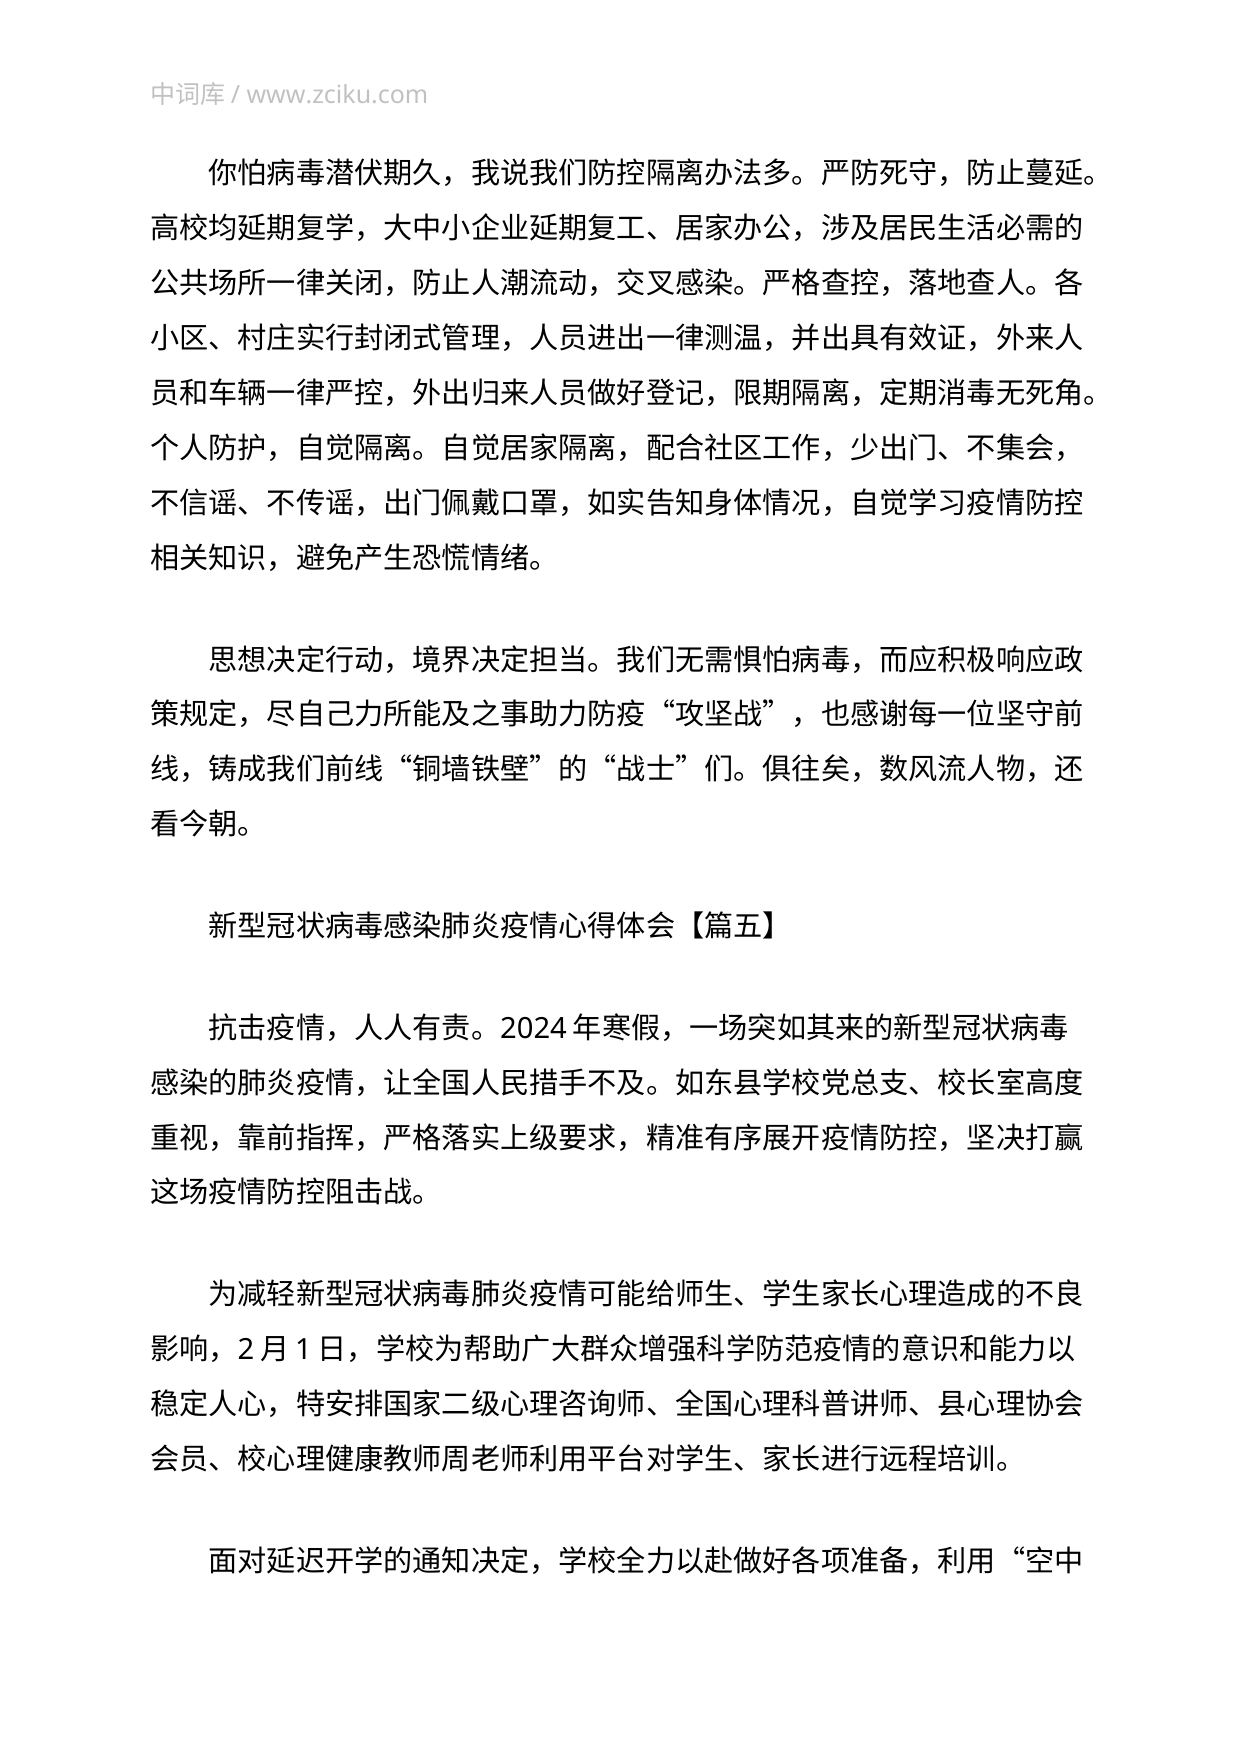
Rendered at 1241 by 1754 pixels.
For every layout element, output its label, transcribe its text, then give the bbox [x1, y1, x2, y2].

text 新型冠状病毒感染肺炎疫情心得体会【篇五】 [150, 902, 1090, 945]
text 思想决定行动，境界决定担当。我们无需惧怕病毒，而应积极响应政策规定，尽自己力所能及之事助力防疫“攻坚战”，也感谢每一位坚守前线，铸成我们前线“铜墙铁壁”的“战士”们。俱往矣，数风流人物，还看今朝。 [150, 636, 1090, 843]
text 抗击疫情，人人有责。2024年寒假，一场突如其来的新型冠状病毒感染的肺炎疫情，让全国人民措手不及。如东县学校党总支、校长室高度重视，靠前指挥，严格落实上级要求，精准有序展开疫情防控，坚决打赢这场疫情防控阻击战。 [150, 1004, 1090, 1211]
text 你怕病毒潜伏期久，我说我们防控隔离办法多。严防死守，防止蔓延。高校均延期复学，大中小企业延期复工、居家办公，涉及居民生活必需的公共场所一律关闭，防止人潮流动，交叉感染。严格查控，落地查人。各小区、村庄实行封闭式管理，人员进出一律测温，并出具有效证，外来人员和车辆一律严控，外出归来人员做好登记，限期隔离，定期消毒无死角。个人防护，自觉隔离。自觉居家隔离，配合社区工作，少出门、不集会，不信谣、不传谣，出门佩戴口罩，如实告知身体情况，自觉学习疫情防控相关知识，避免产生恐慌情绪。 [150, 150, 1090, 577]
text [150, 1537, 1090, 1580]
text 为减轻新型冠状病毒肺炎疫情可能给师生、学生家长心理造成的不良影响，2月1日，学校为帮助广大群众增强科学防范疫情的意识和能力以稳定人心，特安排国家二级心理咨询师、全国心理科普讲师、县心理协会会员、校心理健康教师周老师利用平台对学生、家长进行远程培训。 [150, 1271, 1090, 1478]
